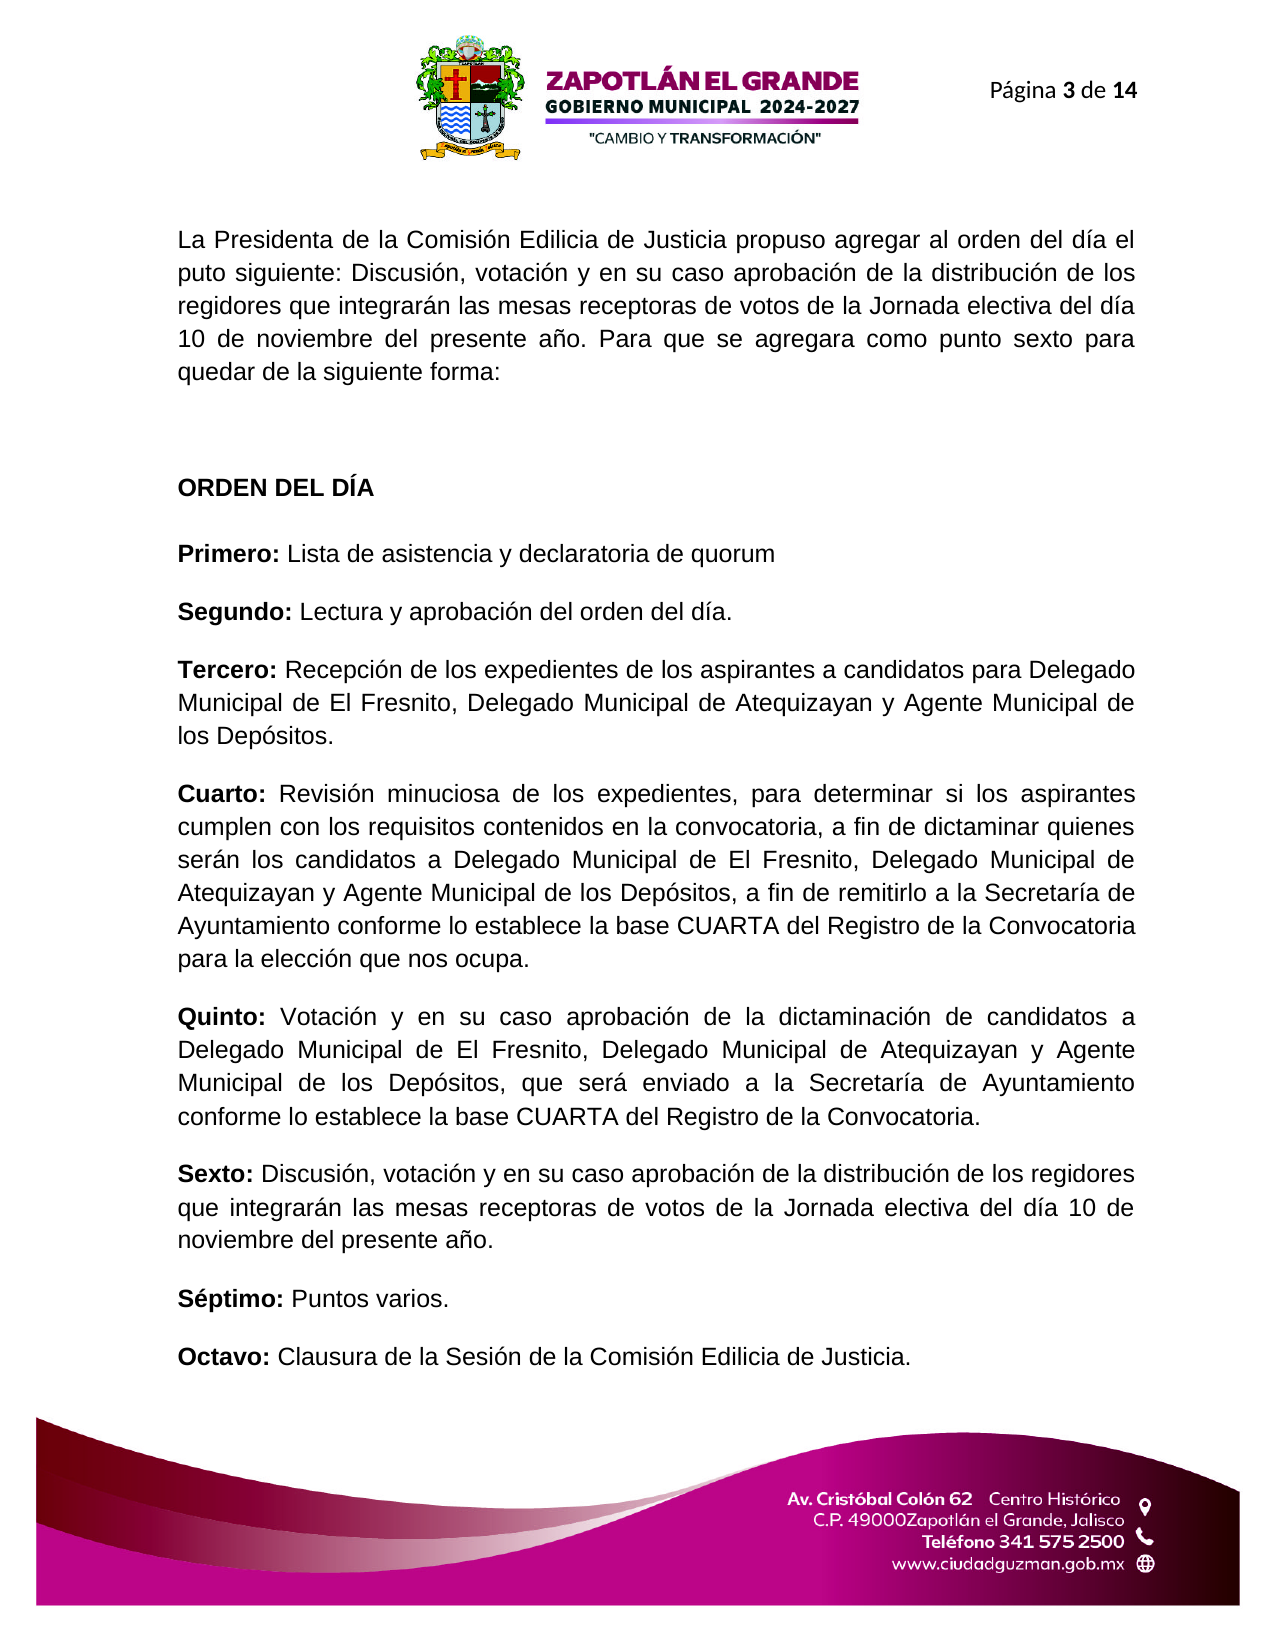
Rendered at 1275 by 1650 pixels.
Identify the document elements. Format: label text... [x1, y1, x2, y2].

text Segundo: Lectura y aprobación del orden del día. [177, 597, 1137, 626]
text Tercero: Recepción de los expedientes de los aspirantes a candidatos para Delegado Municipal de El Fresnito, Delegado Municipal de Atequizayan y Agente Municipal de los Depósitos. [177, 655, 1137, 750]
text Cuarto: Revisión minuciosa de los expedientes, para determinar si los aspirantes cumplen con los requisitos contenidos en la convocatoria, a fin de dictaminar quienes serán los candidatos a Delegado Municipal de El Fresnito, Delegado Municipal de Atequizayan y Agente Municipal de los Depósitos, a fin de remitirlo a la Secretaría de Ayuntamiento conforme lo establece la base CUARTA del Registro de la Convocatoria para la elección que nos ocupa. [177, 779, 1137, 973]
text Octavo: Clausura de la Sesión de la Comisión Edilicia de Justicia. [177, 1342, 1137, 1370]
text ORDEN DEL DÍA [177, 473, 1137, 502]
text Quinto: Votación y en su caso aprobación de la dictaminación de candidatos a Delegado Municipal de El Fresnito, Delegado Municipal de Atequizayan y Agente Municipal de los Depósitos, que será enviado a la Secretaría de Ayuntamiento conforme lo establece la base CUARTA del Registro de la Convocatoria. [177, 1002, 1137, 1130]
text La Presidenta de la Comisión Edilicia de Justicia propuso agregar al orden del día el puto siguiente: Discusión, votación y en su caso aprobación de la distribución de los regidores que integrarán las mesas receptoras de votos de la Jornada electiva del día 10 de noviembre del presente año. Para que se agregara como punto sexto para quedar de la siguiente forma: [177, 225, 1137, 386]
picture [0, 0, 1275, 1645]
text Primero: Lista de asistencia y declaratoria de quorum [177, 539, 1137, 568]
text Sexto: Discusión, votación y en su caso aprobación de la distribución de los regidores que integrarán las mesas receptoras de votos de la Jornada electiva del día 10 de noviembre del presente año. [177, 1159, 1137, 1254]
text Séptimo: Puntos varios. [177, 1283, 1137, 1312]
